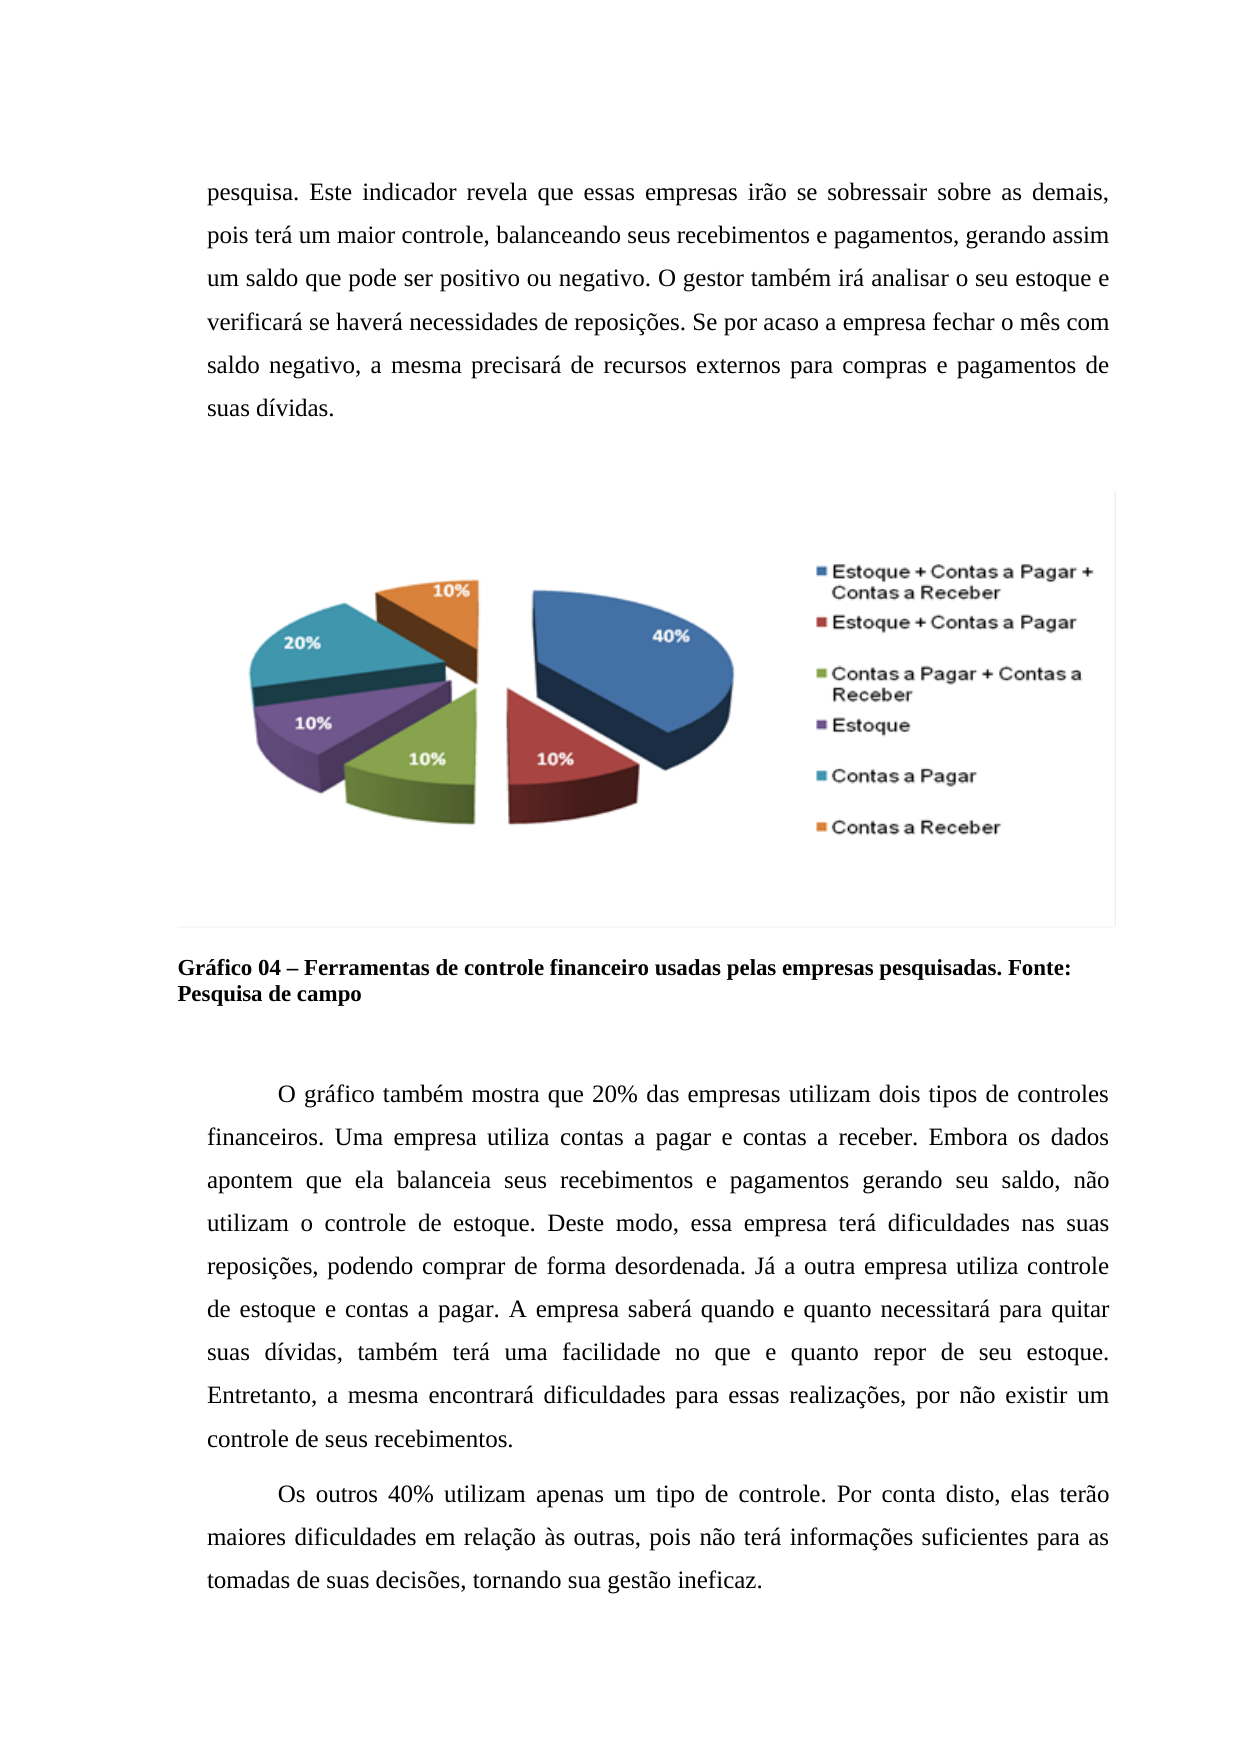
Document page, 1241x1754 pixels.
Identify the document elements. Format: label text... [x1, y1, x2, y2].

text O gráfico também mostra que 20% das empresas utilizam dois tipos de controles financeiros. Uma empresa utiliza contas a pagar e contas a receber. Embora os dados apontem que ela balanceia seus recebimentos e pagamentos gerando seu saldo, não utilizam o controle de estoque. Deste modo, essa empresa terá dificuldades nas suas reposições, podendo comprar de forma desordenada. Já a outra empresa utiliza controle de estoque e contas a pagar. A empresa saberá quando e quanto necessitará para quitar suas dívidas, também terá uma facilidade no que e quanto repor de seu estoque. Entretanto, a mesma encontrará dificuldades para essas realizações, por não existir um controle de seus recebimentos. [207, 1079, 1110, 1452]
text Gráfico 04 – Ferramentas de controle financeiro usadas pelas empresas pesquisadas. Fonte: Pesquisa de campo [177, 954, 1122, 1007]
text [207, 177, 1110, 422]
picture [177, 491, 1117, 929]
text Os outros 40% utilizam apenas um tipo de controle. Por conta disto, elas terão maiores dificuldades em relação às outras, pois não terá informações suficientes para as tomadas de suas decisões, tornando sua gestão ineficaz. [207, 1479, 1110, 1594]
